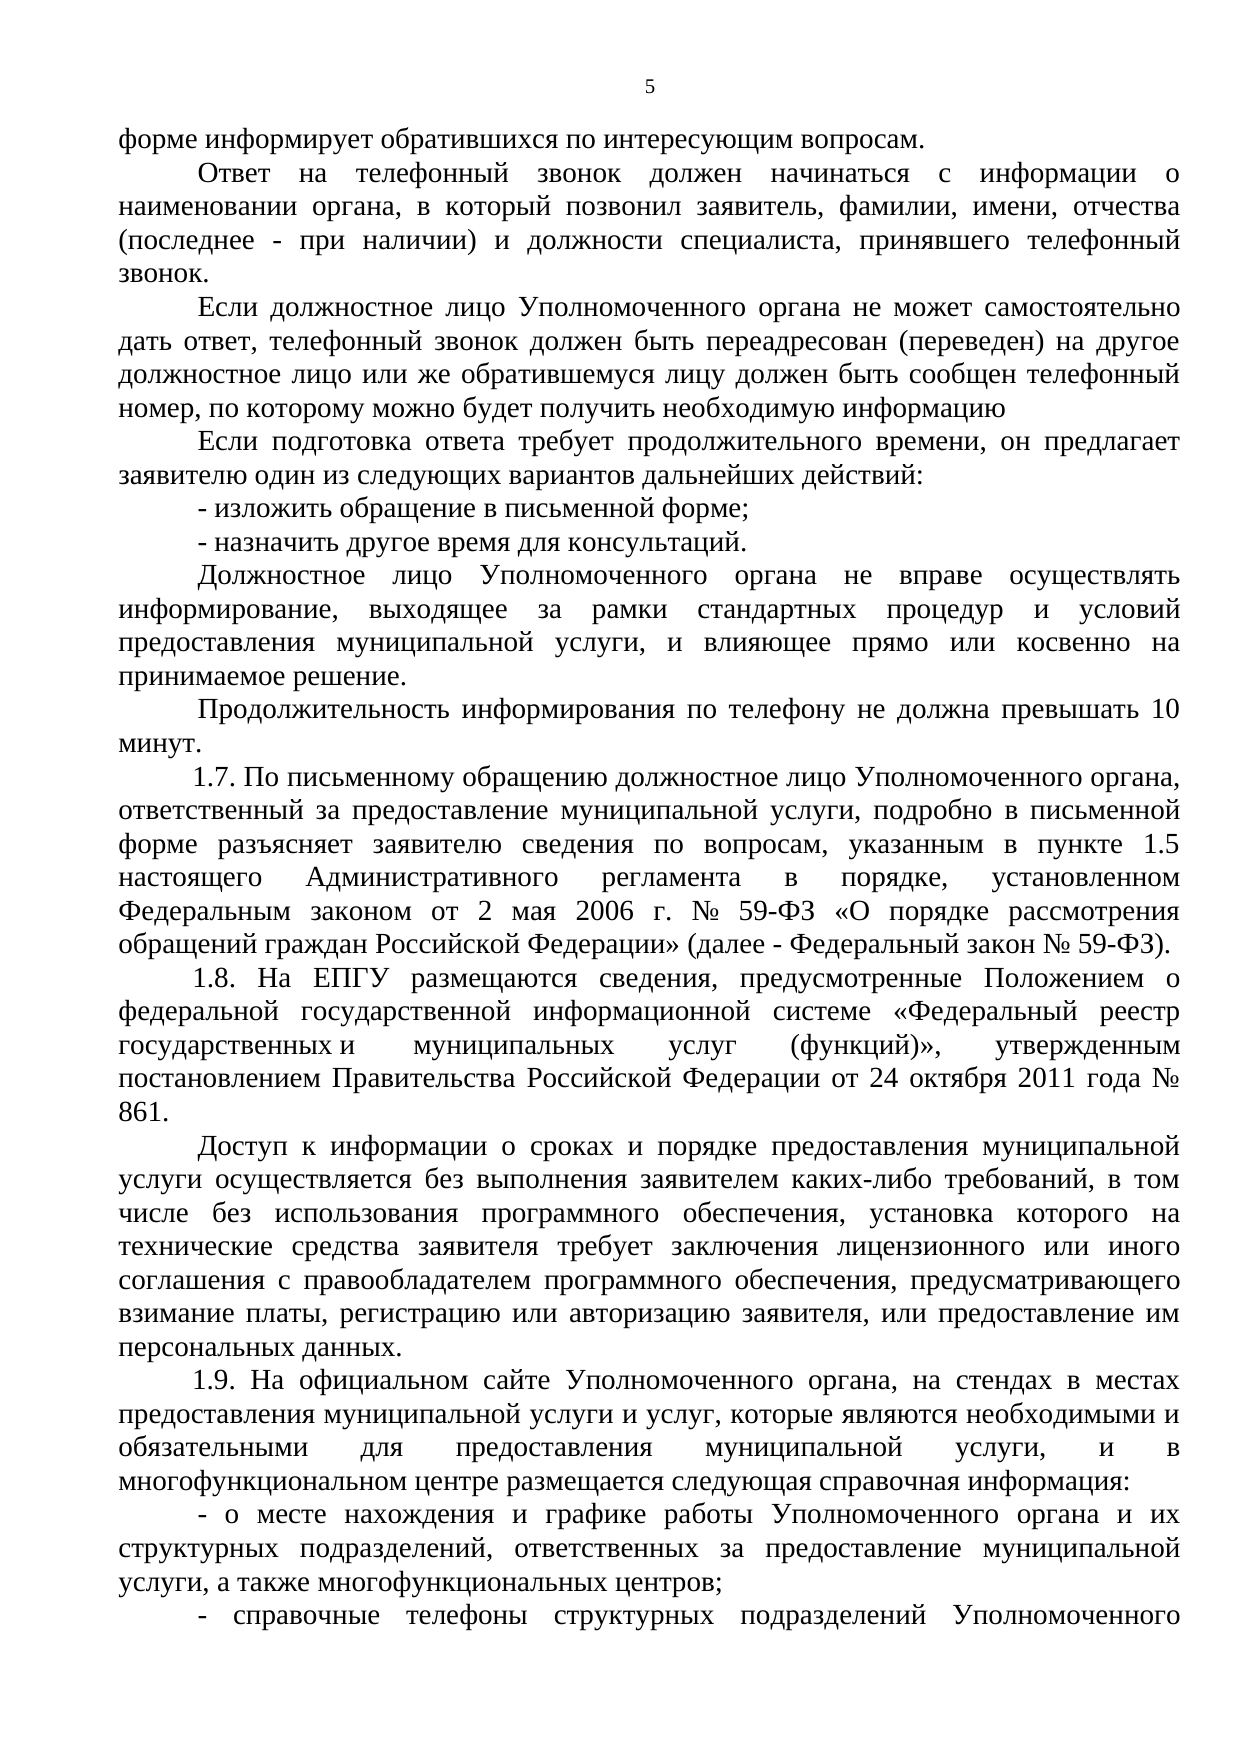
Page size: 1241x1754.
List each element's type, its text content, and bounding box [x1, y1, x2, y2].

text Должностное лицо Уполномоченного органа не вправе осуществлять информирование, выходящее за рамки стандартных процедур и условий предоставления муниципальной услуги, и влияющее прямо или косвенно на принимаемое решение. [118, 558, 1181, 692]
text 1.9. На официальном сайте Уполномоченного органа, на стендах в местах предоставления муниципальной услуги и услуг, которые являются необходимыми и обязательными для предоставления муниципальной услуги, и в многофункциональном центре размещается следующая справочная информация: [118, 1363, 1181, 1497]
text - назначить другое время для консультаций. [118, 524, 1181, 558]
text 1.8. На ЕПГУ размещаются сведения, предусмотренные Положением о федеральной государственной информационной системе «Федеральный реестр государственных и муниципальных услуг (функций)», утвержденным постановлением Правительства Российской Федерации от 24 октября 2011 года № 861. [118, 961, 1181, 1128]
text Доступ к информации о сроках и порядке предоставления муниципальной услуги осуществляется без выполнения заявителем каких-либо требований, в том числе без использования программного обеспечения, установка которого на технические средства заявителя требует заключения лицензионного или иного соглашения с правообладателем программного обеспечения, предусматривающего взимание платы, регистрацию или авторизацию заявителя, или предоставление им персональных данных. [118, 1128, 1181, 1363]
text Если подготовка ответа требует продолжительного времени, он предлагает заявителю один из следующих вариантов дальнейших действий: [118, 424, 1181, 491]
text - о месте нахождения и графике работы Уполномоченного органа и их структурных подразделений, ответственных за предоставление муниципальной услуги, а также многофункциональных центров; [118, 1497, 1181, 1598]
text 1.7. По письменному обращению должностное лицо Уполномоченного органа, ответственный за предоставление муниципальной услуги, подробно в письменной форме разъясняет заявителю сведения по вопросам, указанным в пункте 1.5 настоящего Административного регламента в порядке, установленном Федеральным законом от 2 мая 2006 г. № 59-ФЗ «О порядке рассмотрения обращений граждан Российской Федерации» (далее - Федеральный закон № 59-ФЗ). [118, 759, 1181, 961]
text Продолжительность информирования по телефону не должна превышать 10 минут. [118, 692, 1181, 759]
text Ответ на телефонный звонок должен начинаться с информации о наименовании органа, в который позвонил заявитель, фамилии, имени, отчества (последнее - при наличии) и должности специалиста, принявшего телефонный звонок. [118, 156, 1181, 290]
text Если должностное лицо Уполномоченного органа не может самостоятельно дать ответ, телефонный звонок должен быть переадресован (переведен) на другое должностное лицо или же обратившемуся лицу должен быть сообщен телефонный номер, по которому можно будет получить необходимую информацию [118, 290, 1181, 424]
text - изложить обращение в письменной форме; [118, 491, 1181, 524]
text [118, 122, 1181, 156]
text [118, 1598, 1181, 1631]
